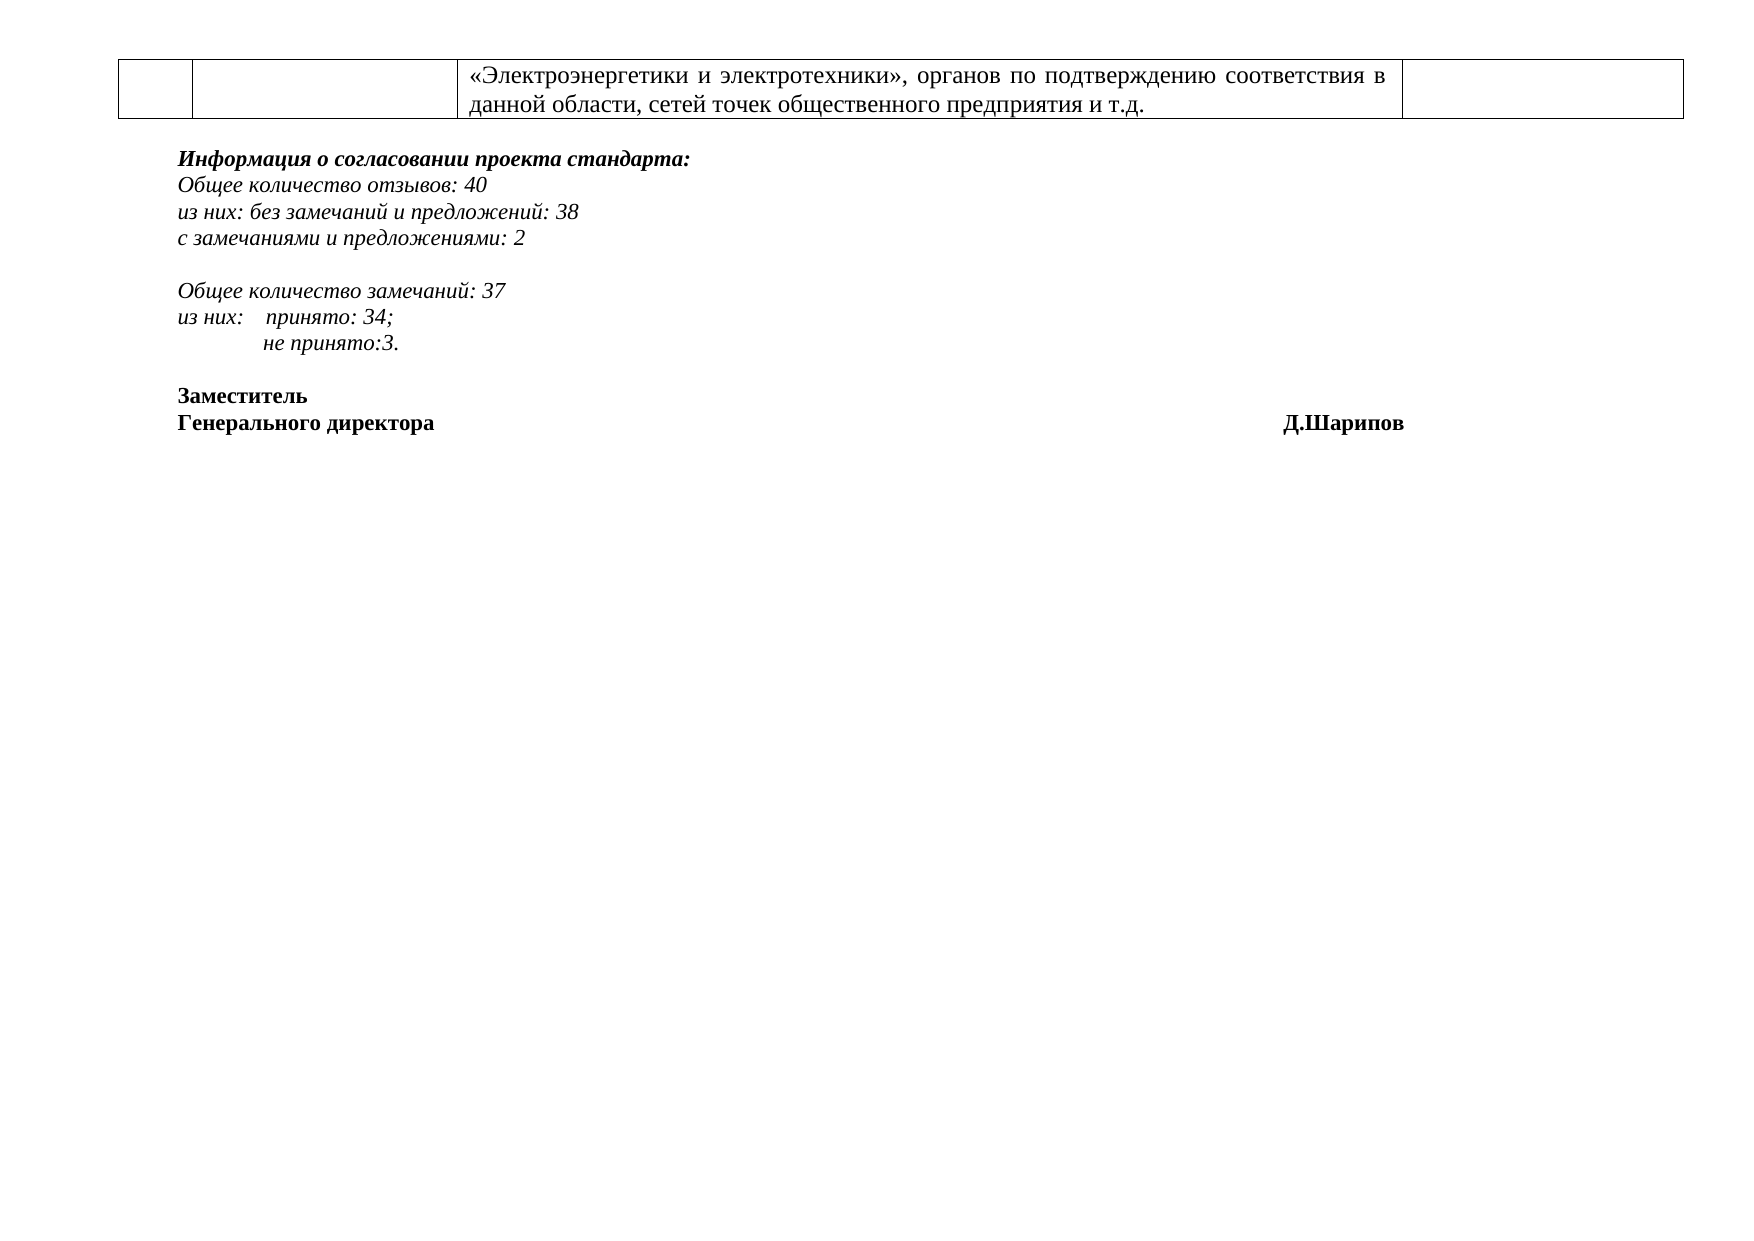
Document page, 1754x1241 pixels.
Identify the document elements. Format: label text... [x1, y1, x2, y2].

text Общее количество отзывов: 40 [118, 171, 1636, 198]
text из них: без замечаний и предложений: 38 [118, 198, 1636, 224]
text с замечаниями и предложениями: 2 [118, 224, 1636, 250]
text из них: принято: 34; [118, 303, 1636, 329]
text не принято:3. [118, 329, 1636, 356]
text Заместитель [118, 382, 1636, 408]
text Общее количество замечаний: 37 [118, 277, 1636, 303]
text Информация о согласовании проекта стандарта: [118, 145, 1636, 171]
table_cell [458, 60, 1402, 118]
text Генерального директора Д.Шарипов [118, 408, 1636, 435]
table_cell 69 [119, 60, 192, 118]
table_cell Принято [1403, 60, 1683, 118]
